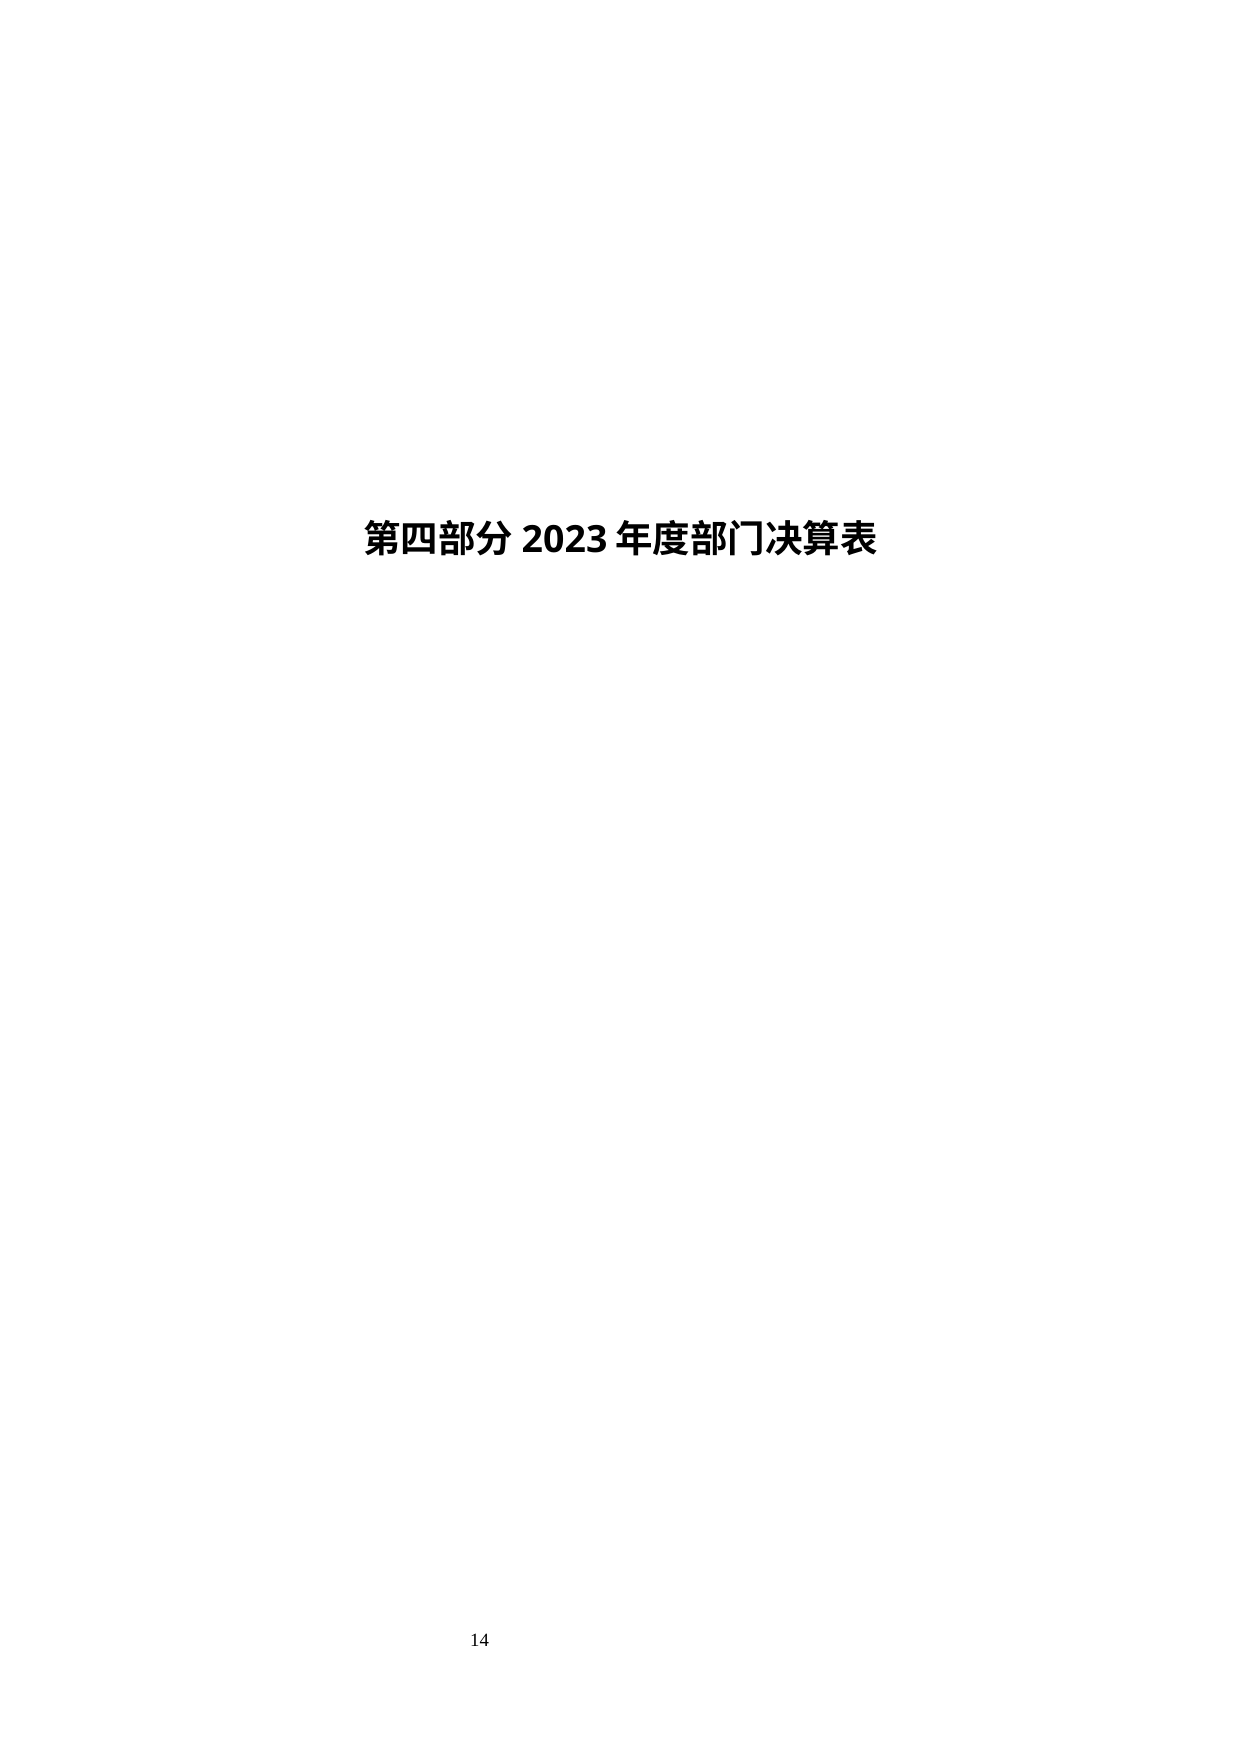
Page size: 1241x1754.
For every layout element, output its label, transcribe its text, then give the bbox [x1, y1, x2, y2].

text 第四部分 2023年度部门决算表 [148, 503, 1092, 568]
